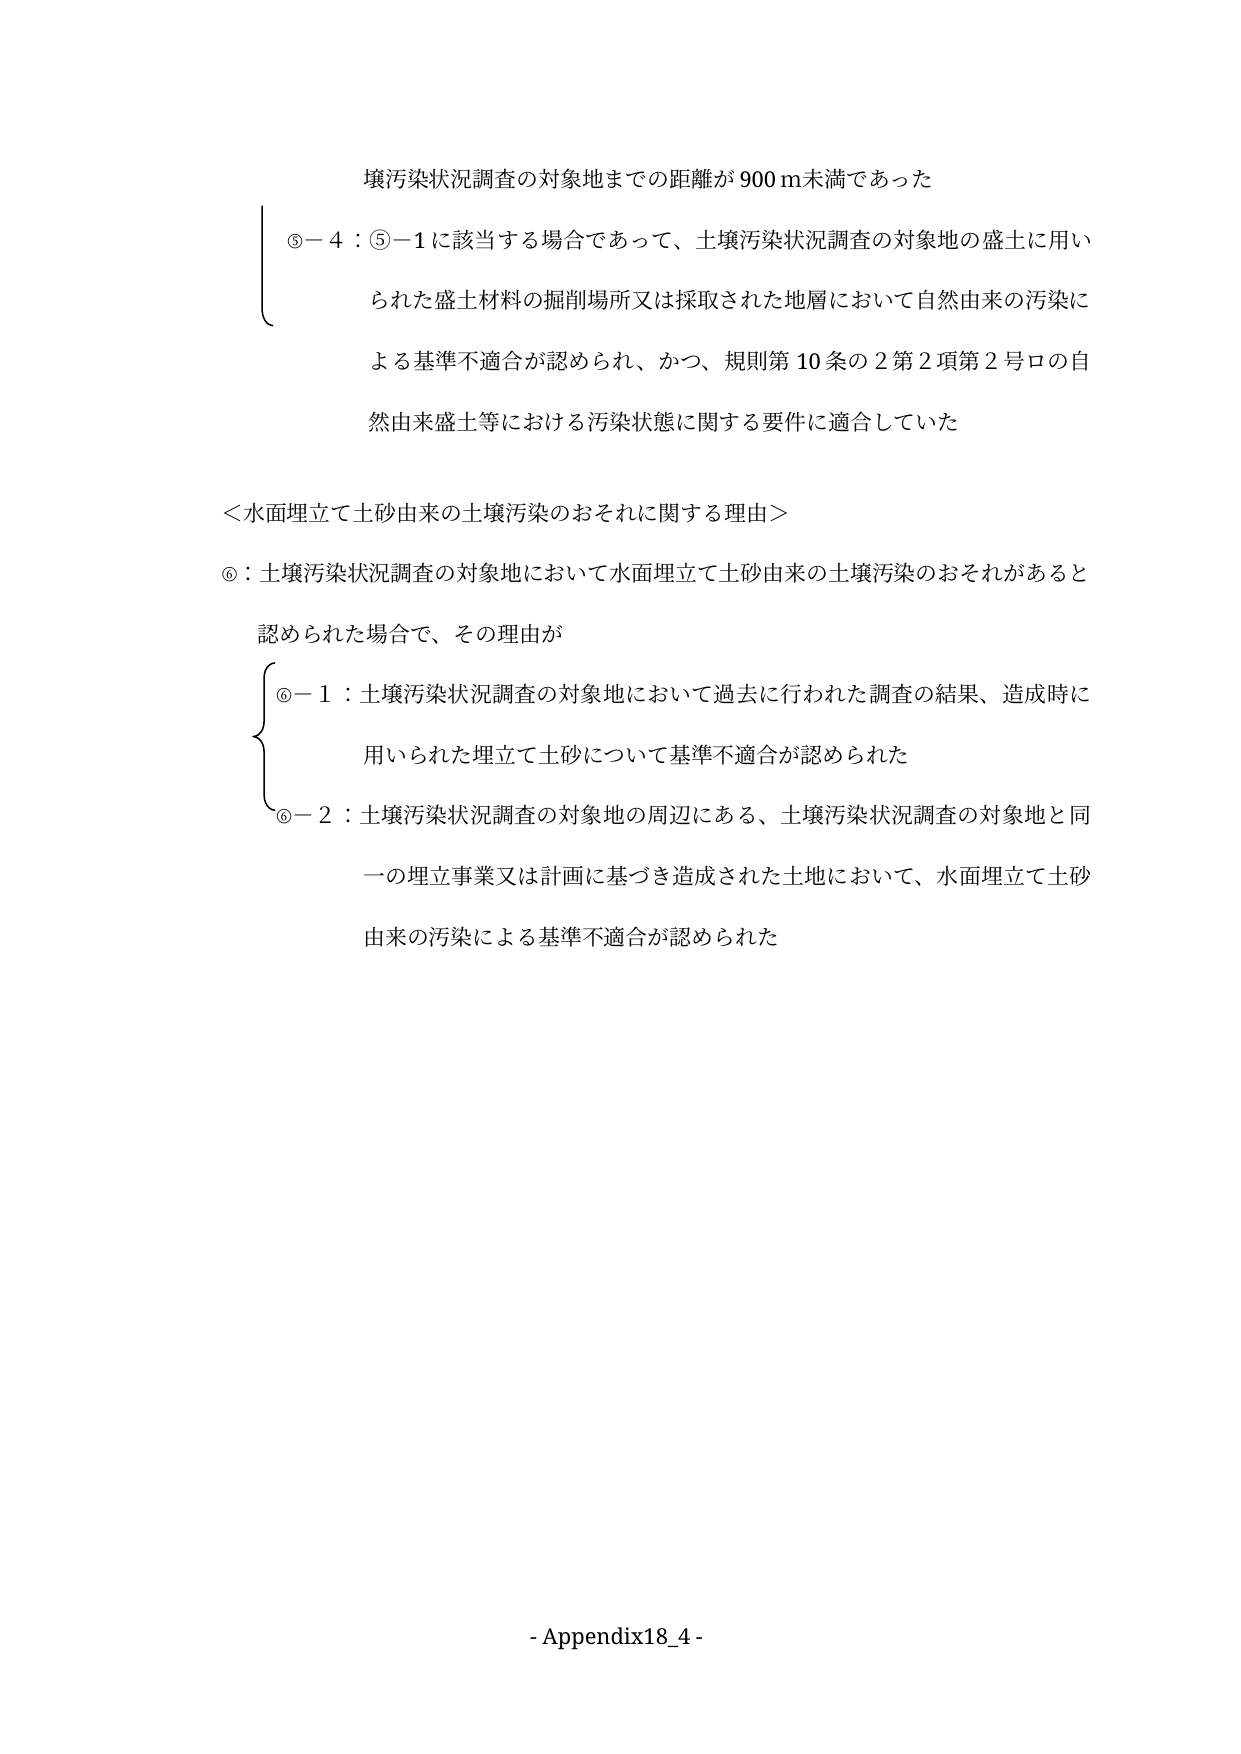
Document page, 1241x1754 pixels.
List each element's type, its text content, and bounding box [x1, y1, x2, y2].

text ⑤－４：⑤－1に該当する場合であって、土壌汚染状況調査の対象地の盛土に用いられた盛土材料の掘削場所又は採取された地層において自然由来の汚染による基準不適合が認められ、かつ、規則第10条の２第２項第２号ロの自然由来盛土等における汚染状態に関する要件に適合していた [287, 208, 1092, 451]
text ⑥－１：土壌汚染状況調査の対象地において過去に行われた調査の結果、造成時に用いられた埋立て土砂について基準不適合が認められた [276, 663, 1092, 784]
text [276, 148, 1092, 208]
text ＜水面埋立て土砂由来の土壌汚染のおそれに関する理由＞ [199, 481, 1092, 542]
text ⑥－２：土壌汚染状況調査の対象地の周辺にある、土壌汚染状況調査の対象地と同一の埋立事業又は計画に基づき造成された土地において、水面埋立て土砂由来の汚染による基準不適合が認められた [276, 784, 1092, 966]
text ⑥：土壌汚染状況調査の対象地において水面埋立て土砂由来の土壌汚染のおそれがあると認められた場合で、その理由が [221, 542, 1092, 663]
